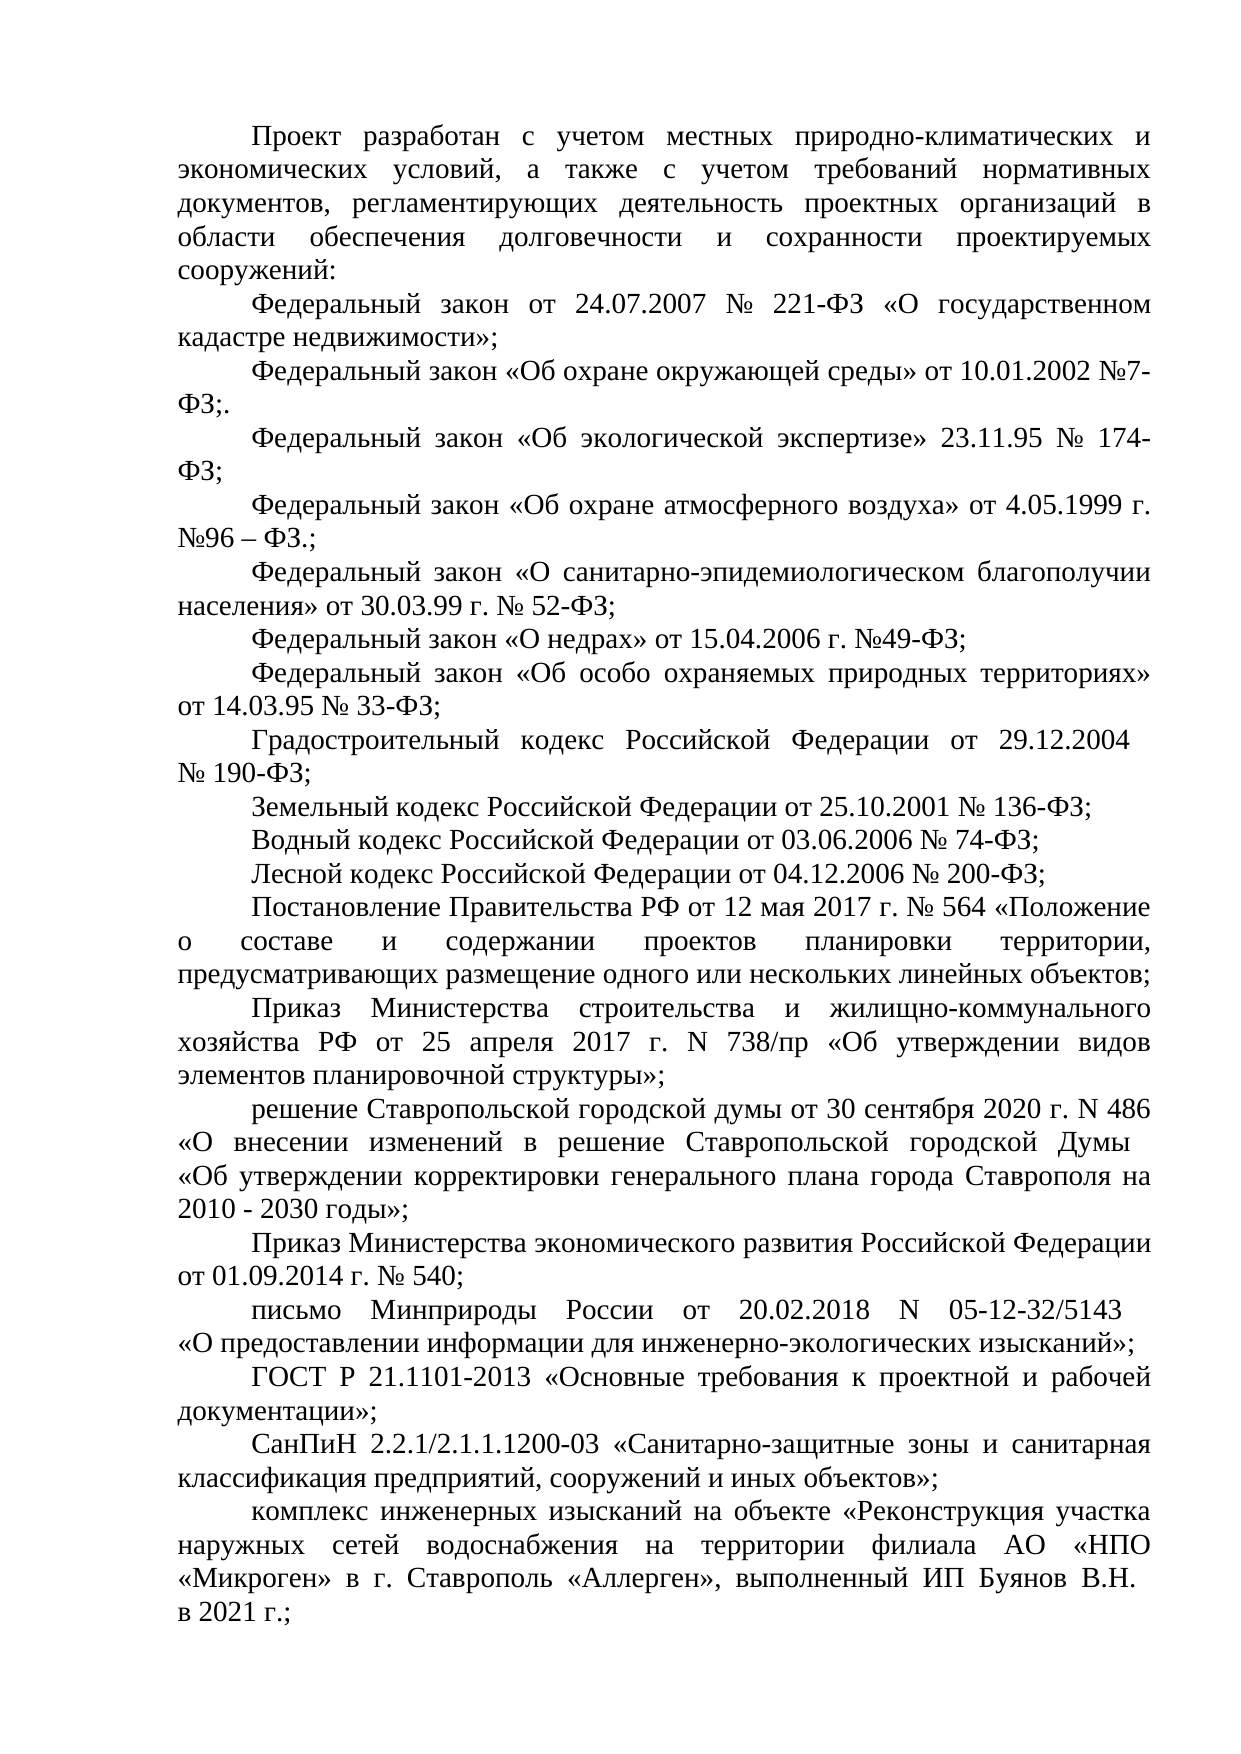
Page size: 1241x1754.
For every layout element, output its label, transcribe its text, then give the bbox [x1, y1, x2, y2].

text комплекс инженерных изысканий на объекте «Реконструкция участка наружных сетей водоснабжения на территории филиала АО «НПО «Микроген» в г. Ставрополь «Аллерген», выполненный ИП Буянов В.Н. в 2021 г.; [177, 1493, 1152, 1627]
text Приказ Министерства строительства и жилищно-коммунального хозяйства РФ от 25 апреля 2017 г. N 738/пр «Об утверждении видов элементов планировочной структуры»; [177, 990, 1152, 1091]
text Федеральный закон «Об охране атмосферного воздуха» от 4.05.1999 г. №96 – ФЗ.; [177, 487, 1152, 554]
text Федеральный закон «О недрах» от 15.04.2006 г. №49-ФЗ; [177, 621, 1152, 655]
text Федеральный закон «Об охране окружающей среды» от 10.01.2002 №7-ФЗ;. [177, 353, 1152, 420]
text Федеральный закон «О санитарно-эпидемиологическом благополучии населения» от 30.03.99 г. № 52-ФЗ; [177, 554, 1152, 621]
text Приказ Министерства экономического развития Российской Федерации от 01.09.2014 г. № 540; [177, 1225, 1152, 1292]
text Градостроительный кодекс Российской Федерации от 29.12.2004 № 190-ФЗ; [177, 722, 1152, 789]
text Федеральный закон от 24.07.2007 № 221-ФЗ «О государственном кадастре недвижимости»; [177, 286, 1152, 353]
text Федеральный закон «Об экологической экспертизе» 23.11.95 № 174-ФЗ; [177, 420, 1152, 487]
text Лесной кодекс Российской Федерации от 04.12.2006 № 200-ФЗ; [177, 856, 1152, 889]
text Водный кодекс Российской Федерации от 03.06.2006 № 74-ФЗ; [177, 822, 1152, 856]
text Постановление Правительства РФ от 12 мая 2017 г. № 564 «Положение о составе и содержании проектов планировки территории, предусматривающих размещение одного или нескольких линейных объектов; [177, 889, 1152, 990]
text Проект разработан с учетом местных природно-климатических и экономических условий, а также с учетом требований нормативных документов, регламентирующих деятельность проектных организаций в области обеспечения долговечности и сохранности проектируемых сооружений: [177, 118, 1152, 286]
text Федеральный закон «Об особо охраняемых природных территориях» от 14.03.95 № 33-ФЗ; [177, 655, 1152, 722]
text ГОСТ Р 21.1101-2013 «Основные требования к проектной и рабочей документации»; [177, 1359, 1152, 1426]
text СанПиН 2.2.1/2.1.1.1200-03 «Санитарно-защитные зоны и санитарная классификация предприятий, сооружений и иных объектов»; [177, 1426, 1152, 1493]
text решение Ставропольской городской думы от 30 сентября 2020 г. N 486 «О внесении изменений в решение Ставропольской городской Думы «Об утверждении корректировки генерального плана города Ставрополя на 2010 - 2030 годы»; [177, 1091, 1152, 1225]
text Земельный кодекс Российской Федерации от 25.10.2001 № 136-ФЗ; [177, 789, 1152, 822]
text письмо Минприроды России от 20.02.2018 N 05-12-32/5143 «О предоставлении информации для инженерно-экологических изысканий»; [177, 1292, 1152, 1359]
